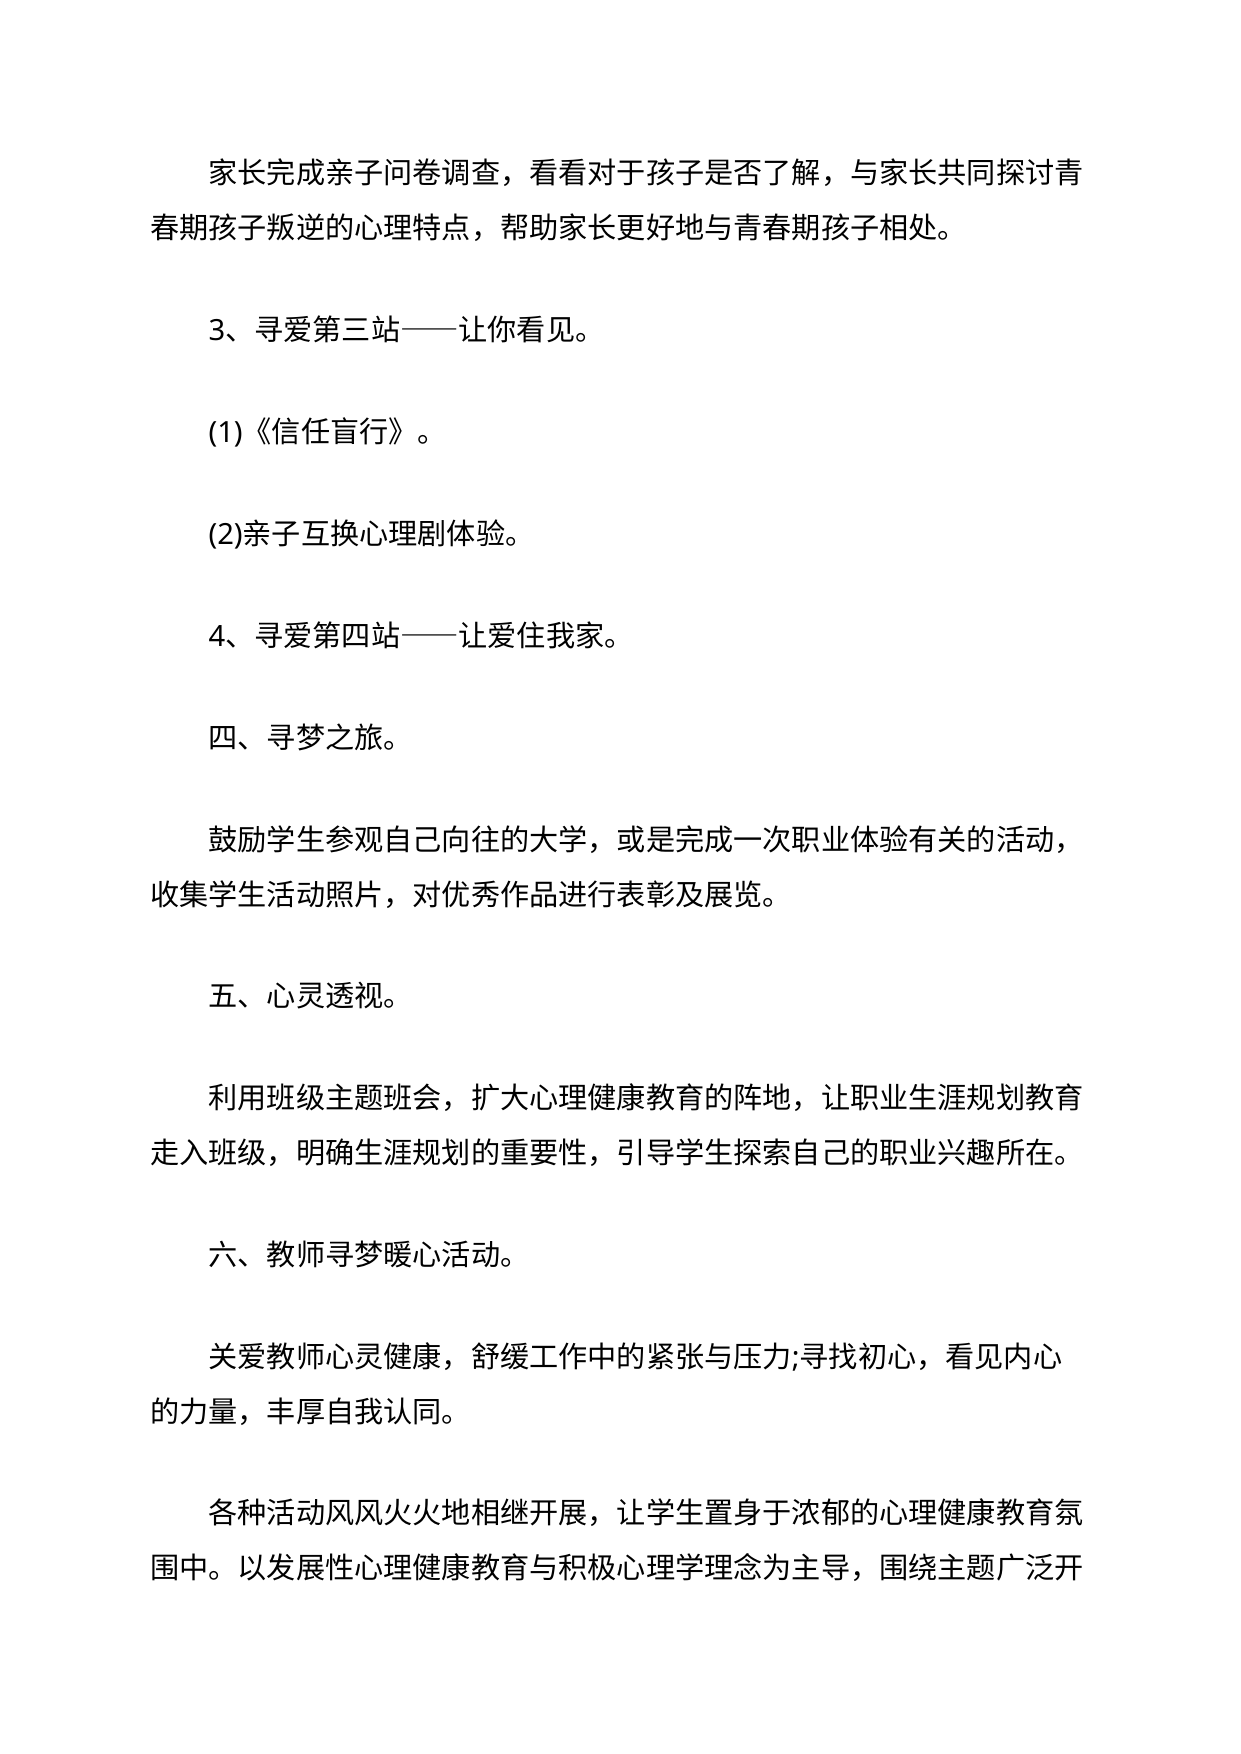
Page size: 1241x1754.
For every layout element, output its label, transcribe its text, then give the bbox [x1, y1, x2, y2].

text 3、寻爱第三站——让你看见。 [150, 307, 1090, 349]
text 利用班级主题班会，扩大心理健康教育的阵地，让职业生涯规划教育走入班级，明确生涯规划的重要性，引导学生探索自己的职业兴趣所在。 [150, 1075, 1090, 1172]
text 六、教师寻梦暖心活动。 [150, 1231, 1090, 1274]
text 四、寻梦之旅。 [150, 714, 1090, 757]
text 关爱教师心灵健康，舒缓工作中的紧张与压力;寻找初心，看见内心的力量，丰厚自我认同。 [150, 1333, 1090, 1431]
text 鼓励学生参观自己向往的大学，或是完成一次职业体验有关的活动，收集学生活动照片，对优秀作品进行表彰及展览。 [150, 816, 1090, 913]
text (2)亲子互换心理剧体验。 [150, 511, 1090, 553]
text 4、寻爱第四站——让爱住我家。 [150, 613, 1090, 655]
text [150, 1490, 1090, 1587]
text (1)《信任盲行》。 [150, 409, 1090, 451]
text 五、心灵透视。 [150, 973, 1090, 1015]
text 家长完成亲子问卷调查，看看对于孩子是否了解，与家长共同探讨青春期孩子叛逆的心理特点，帮助家长更好地与青春期孩子相处。 [150, 150, 1090, 247]
